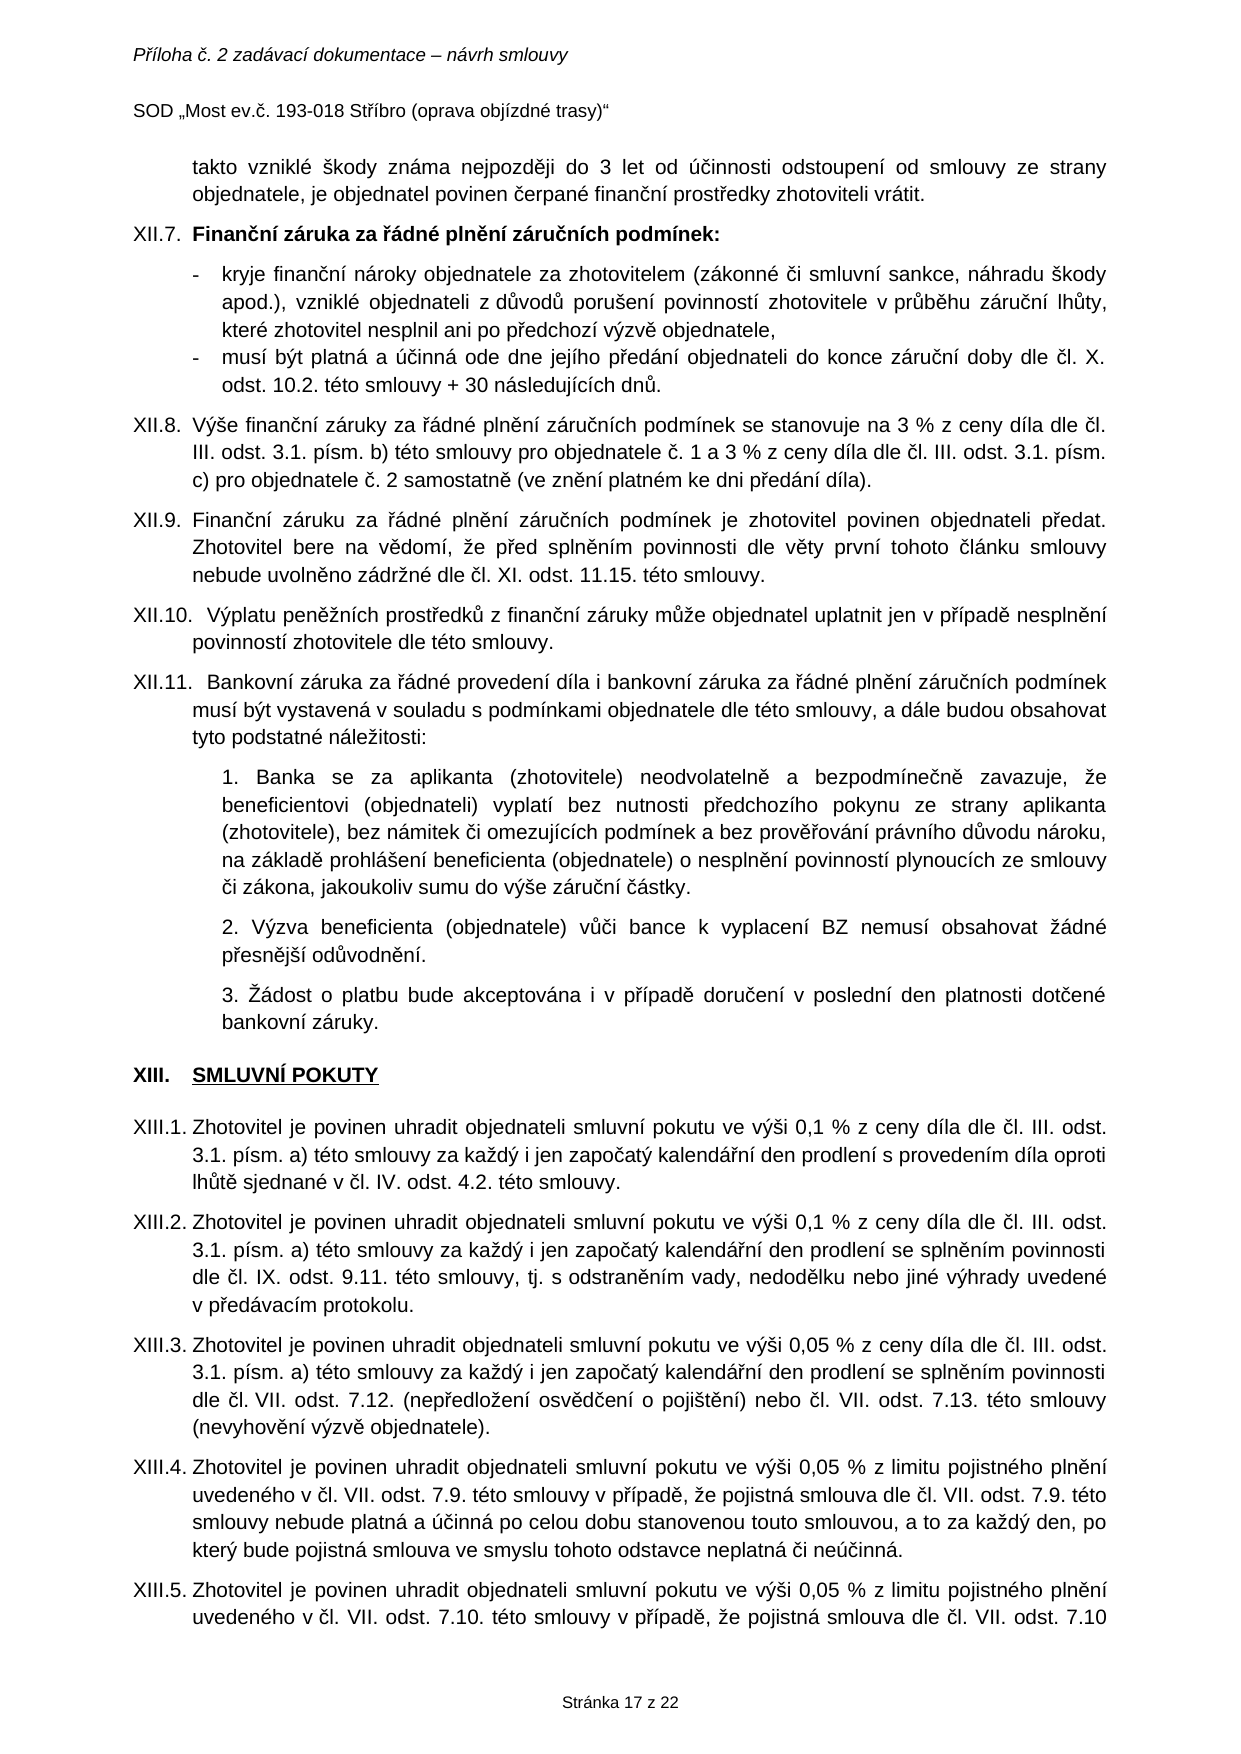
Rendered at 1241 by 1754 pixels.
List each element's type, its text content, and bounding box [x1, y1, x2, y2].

list musí být platná a účinná ode dne jejího předání objednateli do konce záruční doby dle čl. X. odst. 10.2. této smlouvy + 30 následujících dnů. [192, 345, 1107, 397]
text 2. Výzva beneficienta (objednatele) vůči bance k vyplacení BZ nemusí obsahovat žádné přesnější odůvodnění. [222, 915, 1107, 967]
text 1. Banka se za aplikanta (zhotovitele) neodvolatelně a bezpodmínečně zavazuje, že beneficientovi (objednateli) vyplatí bez nutnosti předchozího pokynu ze strany aplikanta (zhotovitele), bez námitek či omezujících podmínek a bez prověřování právního důvodu nároku, na základě prohlášení beneficienta (objednatele) o nesplnění povinností plynoucích ze smlouvy či zákona, jakoukoliv sumu do výše záruční částky. [222, 765, 1107, 899]
list Výše finanční záruky za řádné plnění záručních podmínek se stanovuje na 3 % z ceny díla dle čl. III. odst. 3.1. písm. b) této smlouvy pro objednatele č. 1 a 3 % z ceny díla dle čl. III. odst. 3.1. písm. c) pro objednatele č. 2 samostatně (ve znění platném ke dni předání díla). [133, 413, 1107, 492]
list Bankovní záruka za řádné provedení díla i bankovní záruka za řádné plnění záručních podmínek musí být vystavená v souladu s podmínkami objednatele dle této smlouvy, a dále budou obsahovat tyto podstatné náležitosti: [133, 670, 1107, 749]
list Zhotovitel je povinen uhradit objednateli smluvní pokutu ve výši 0,05 % z ceny díla dle čl. III. odst. 3.1. písm. a) této smlouvy za každý i jen započatý kalendářní den prodlení se splněním povinnosti dle čl. VII. odst. 7.12. (nepředložení osvědčení o pojištění) nebo čl. VII. odst. 7.13. této smlouvy (nevyhovění výzvě objednatele). [133, 1333, 1107, 1439]
list kryje finanční nároky objednatele za zhotovitelem (zákonné či smluvní sankce, náhradu škody apod.), vzniklé objednateli z důvodů porušení povinností zhotovitele v průběhu záruční lhůty, které zhotovitel nesplnil ani po předchozí výzvě objednatele, [192, 262, 1107, 341]
list Zhotovitel je povinen uhradit objednateli smluvní pokutu ve výši 0,1 % z ceny díla dle čl. III. odst. 3.1. písm. a) této smlouvy za každý i jen započatý kalendářní den prodlení s provedením díla oproti lhůtě sjednané v čl. IV. odst. 4.2. této smlouvy. [133, 1115, 1107, 1194]
list Výplatu peněžních prostředků z finanční záruky může objednatel uplatnit jen v případě nesplnění povinností zhotovitele dle této smlouvy. [133, 603, 1107, 654]
list Finanční záruka za řádné plnění záručních podmínek: [133, 222, 1107, 246]
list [133, 155, 1107, 206]
list Zhotovitel je povinen uhradit objednateli smluvní pokutu ve výši 0,1 % z ceny díla dle čl. III. odst. 3.1. písm. a) této smlouvy za každý i jen započatý kalendářní den prodlení se splněním povinnosti dle čl. IX. odst. 9.11. této smlouvy, tj. s odstraněním vady, nedodělku nebo jiné výhrady uvedené v předávacím protokolu. [133, 1210, 1107, 1317]
list Zhotovitel je povinen uhradit objednateli smluvní pokutu ve výši 0,05 % z limitu pojistného plnění uvedeného v čl. VII. odst. 7.9. této smlouvy v případě, že pojistná smlouva dle čl. VII. odst. 7.9. této smlouvy nebude platná a účinná po celou dobu stanovenou touto smlouvou, a to za každý den, po který bude pojistná smlouva ve smyslu tohoto odstavce neplatná či neúčinná. [133, 1455, 1107, 1562]
text 3. Žádost o platbu bude akceptována i v případě doručení v poslední den platnosti dotčené bankovní záruky. [222, 983, 1107, 1034]
list Finanční záruku za řádné plnění záručních podmínek je zhotovitel povinen objednateli předat. Zhotovitel bere na vědomí, že před splněním povinnosti dle věty první tohoto článku smlouvy nebude uvolněno zádržné dle čl. XI. odst. 11.15. této smlouvy. [133, 508, 1107, 587]
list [133, 1578, 1107, 1629]
list SMLUVNÍ POKUTY [133, 1063, 1107, 1087]
